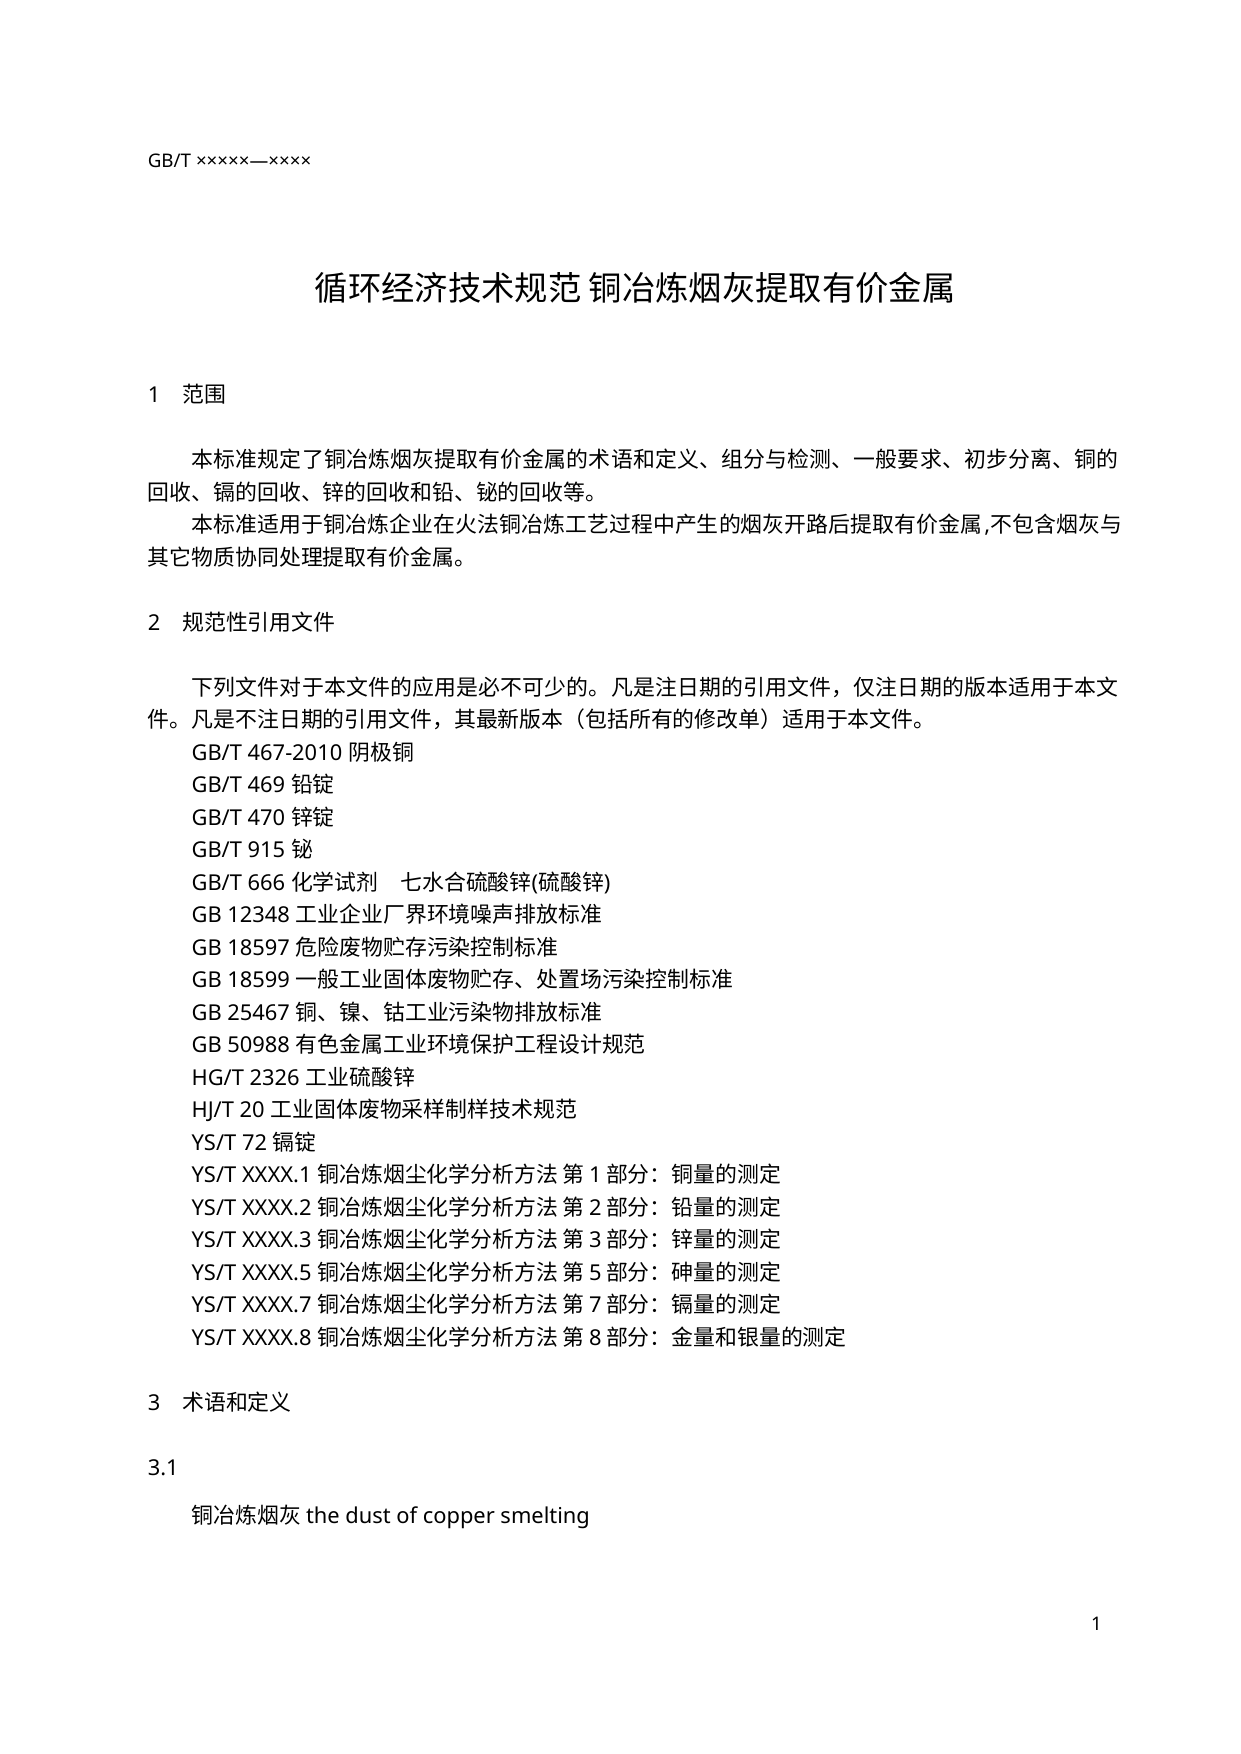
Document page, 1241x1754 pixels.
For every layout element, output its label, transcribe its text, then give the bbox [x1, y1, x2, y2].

text GB 18599 一般工业固体废物贮存、处置场污染控制标准 [148, 962, 1122, 994]
text YS/T XXXX.1 铜冶炼烟尘化学分析方法 第1部分：铜量的测定 [148, 1157, 1122, 1189]
text YS/T XXXX.8 铜冶炼烟尘化学分析方法 第8部分：金量和银量的测定 [148, 1319, 1122, 1352]
text GB/T 470 锌锭 [148, 799, 1122, 832]
text 术语和定义 [148, 1384, 1122, 1417]
text GB/T 666 化学试剂 七水合硫酸锌(硫酸锌) [148, 864, 1122, 897]
text GB 18597 危险废物贮存污染控制标准 [148, 929, 1122, 962]
text YS/T XXXX.5 铜冶炼烟尘化学分析方法 第5部分：砷量的测定 [148, 1254, 1122, 1287]
text YS/T XXXX.2 铜冶炼烟尘化学分析方法 第2部分：铅量的测定 [148, 1189, 1122, 1222]
text 本标准规定了铜冶炼烟灰提取有价金属的术语和定义、组分与检测、一般要求、初步分离、铜的回收、镉的回收、锌的回收和铅、铋的回收等。 [148, 442, 1122, 507]
text 铜冶炼烟灰 the dust of copper smelting [148, 1498, 1122, 1531]
text HJ/T 20 工业固体废物采样制样技术规范 [148, 1092, 1122, 1124]
text GB 50988 有色金属工业环境保护工程设计规范 [148, 1027, 1122, 1059]
text 范围 [148, 377, 1122, 409]
text YS/T 72 镉锭 [148, 1124, 1122, 1157]
text GB 25467 铜、镍、钴工业污染物排放标准 [148, 994, 1122, 1027]
text HG/T 2326 工业硫酸锌 [148, 1059, 1122, 1092]
text GB 12348 工业企业厂界环境噪声排放标准 [148, 897, 1122, 929]
text 规范性引用文件 [148, 604, 1122, 637]
text GB/T 469 铅锭 [148, 767, 1122, 799]
text YS/T XXXX.7 铜冶炼烟尘化学分析方法 第7部分：镉量的测定 [148, 1287, 1122, 1319]
text YS/T XXXX.3 铜冶炼烟尘化学分析方法 第3部分：锌量的测定 [148, 1222, 1122, 1254]
text GB/T 467-2010 阴极铜 [148, 734, 1122, 767]
text 本标准适用于铜冶炼企业在火法铜冶炼工艺过程中产生的烟灰开路后提取有价金属,不包含烟灰与其它物质协同处理提取有价金属。 [148, 507, 1122, 572]
text GB/T 915 铋 [148, 832, 1122, 864]
text 下列文件对于本文件的应用是必不可少的。凡是注日期的引用文件，仅注日期的版本适用于本文件。凡是不注日期的引用文件，其最新版本（包括所有的修改单）适用于本文件。 [148, 669, 1122, 734]
